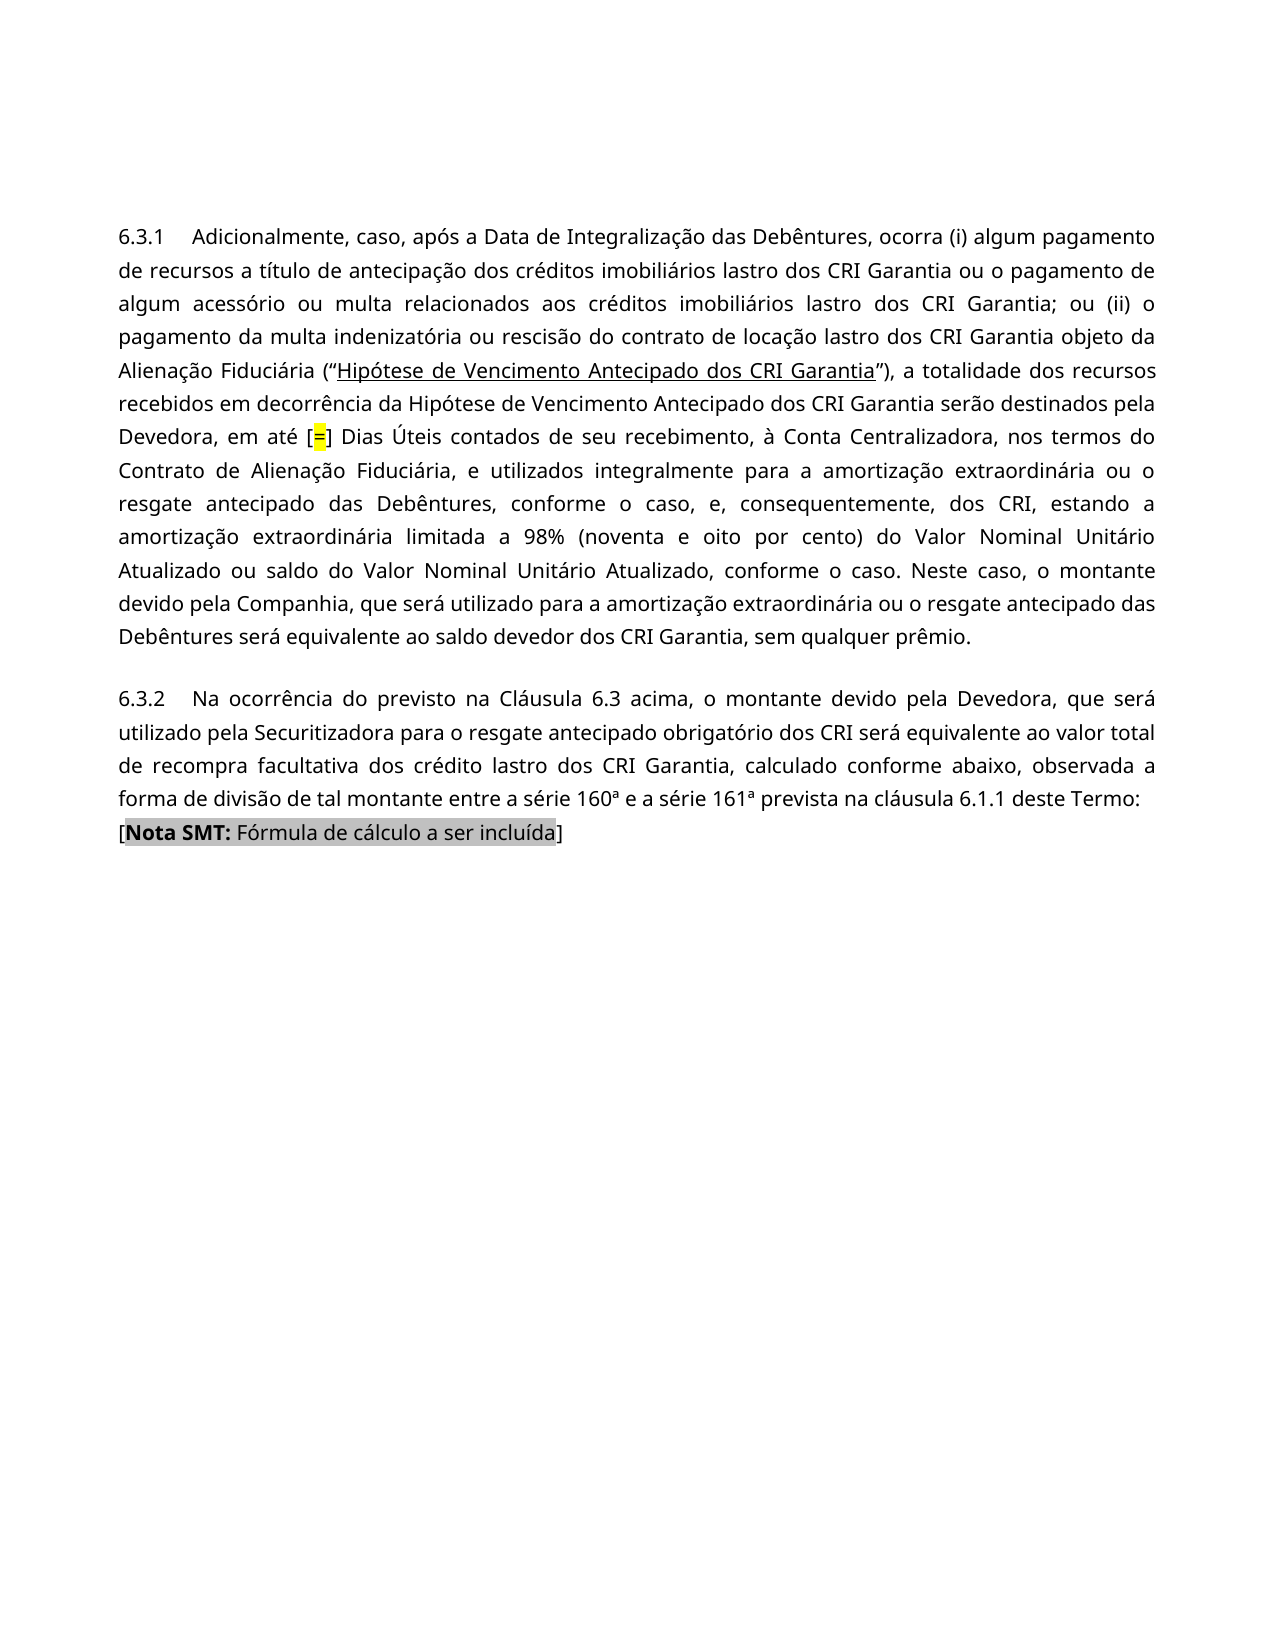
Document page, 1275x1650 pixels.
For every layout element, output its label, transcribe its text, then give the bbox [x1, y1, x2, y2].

subtitle Adicionalmente, caso, após a Data de Integralização das Debêntures, ocorra (i) algum pagamento de recursos a título de antecipação dos créditos imobiliários lastro dos CRI Garantia ou o pagamento de algum acessório ou multa relacionados aos créditos imobiliários lastro dos CRI Garantia; ou (ii) o pagamento da multa indenizatória ou rescisão do contrato de locação lastro dos CRI Garantia objeto da Alienação Fiduciária (“Hipótese de Vencimento Antecipado dos CRI Garantia”), a totalidade dos recursos recebidos em decorrência da Hipótese de Vencimento Antecipado dos CRI Garantia serão destinados pela Devedora, em até [=] Dias Úteis contados de seu recebimento, à Conta Centralizadora, nos termos do Contrato de Alienação Fiduciária, e utilizados integralmente para a amortização extraordinária ou o resgate antecipado das Debêntures, conforme o caso, e, consequentemente, dos CRI, estando a amortização extraordinária limitada a 98% (noventa e oito por cento) do Valor Nominal Unitário Atualizado ou saldo do Valor Nominal Unitário Atualizado, conforme o caso. Neste caso, o montante devido pela Companhia, que será utilizado para a amortização extraordinária ou o resgate antecipado das Debêntures será equivalente ao saldo devedor dos CRI Garantia, sem qualquer prêmio. [118, 218, 1157, 651]
subtitle [Nota SMT: Fórmula de cálculo a ser incluída] [118, 813, 1157, 847]
subtitle Na ocorrência do previsto na Cláusula 6.3 acima, o montante devido pela Devedora, que será utilizado pela Securitizadora para o resgate antecipado obrigatório dos CRI será equivalente ao valor total de recompra facultativa dos crédito lastro dos CRI Garantia, calculado conforme abaixo, observada a forma de divisão de tal montante entre a série 160ª e a série 161ª prevista na cláusula 6.1.1 deste Termo: [118, 680, 1157, 813]
